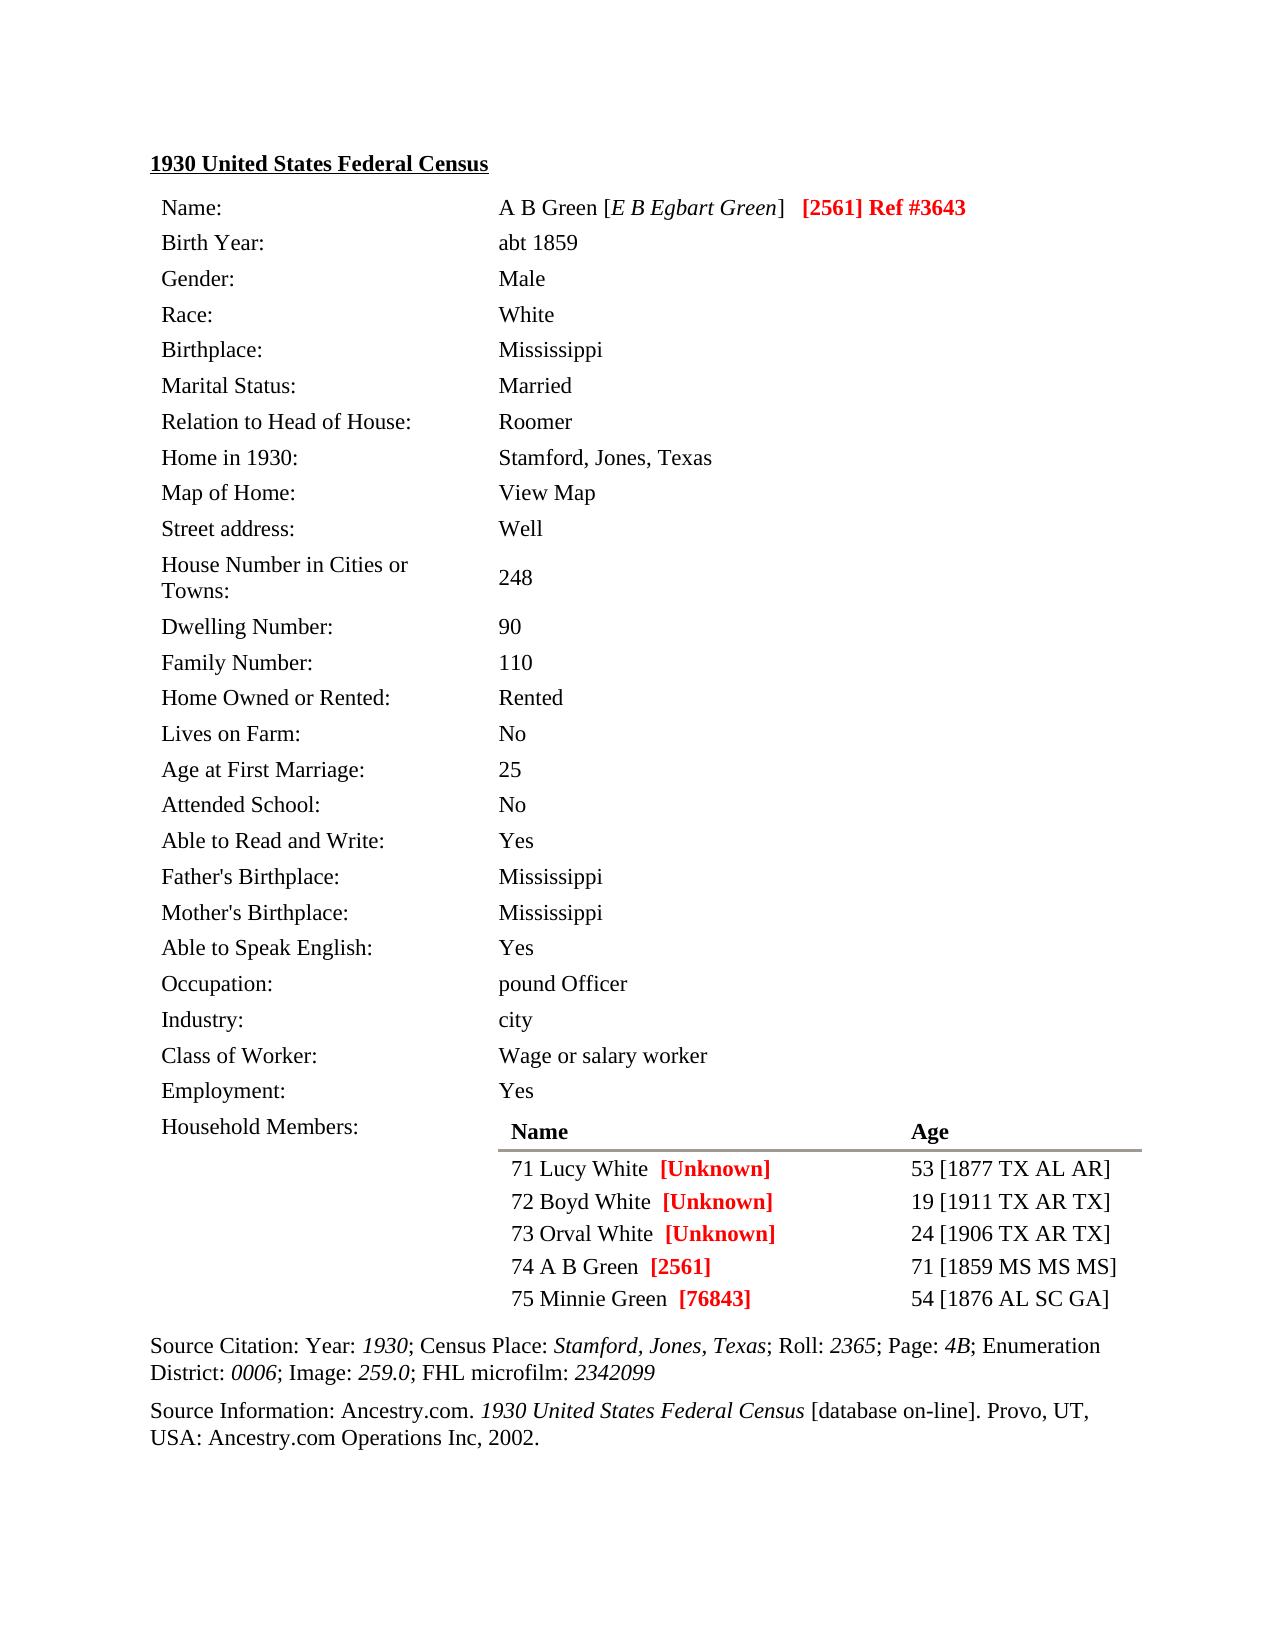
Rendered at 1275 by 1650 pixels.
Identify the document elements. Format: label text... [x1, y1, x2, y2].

table_header Name: [149, 189, 486, 224]
table_cell No [486, 715, 1155, 751]
table_cell Race: [149, 296, 486, 332]
table_header A B Green [E B Egbart Green] [2561] Ref #3643 [486, 189, 1155, 224]
table_cell Relation to Head of House: [149, 403, 486, 439]
table_cell city [486, 1001, 1155, 1037]
table_cell Marital Status: [149, 368, 486, 403]
table_cell Occupation: [149, 966, 486, 1001]
table_cell Home in 1930: [149, 439, 486, 475]
table_cell Employment: [149, 1073, 486, 1108]
table_cell 25 [486, 751, 1155, 787]
text Source Information: Ancestry.com. 1930 United States Federal Census [database on-line]. Provo, UT, USA: Ancestry.com Operations Inc, 2002. [150, 1397, 1125, 1450]
table_cell Roomer [486, 403, 1155, 439]
table_cell 248 [486, 546, 1155, 608]
table_cell Well [486, 510, 1155, 546]
table_cell Yes [486, 823, 1155, 858]
table_cell View Map [486, 475, 1155, 510]
table_cell Class of Worker: [149, 1037, 486, 1073]
table_cell House Number in Cities or Towns: [149, 546, 486, 608]
table_cell Mother's Birthplace: [149, 894, 486, 930]
table_cell Street address: [149, 510, 486, 546]
table_cell Able to Speak English: [149, 930, 486, 966]
table_cell Wage or salary worker [486, 1037, 1155, 1073]
table_cell Family Number: [149, 644, 486, 680]
table_cell Birth Year: [149, 225, 486, 260]
table_cell Map of Home: [149, 475, 486, 510]
table_cell abt 1859 [486, 225, 1155, 260]
table_cell Lives on Farm: [149, 715, 486, 751]
table_cell Gender: [149, 260, 486, 296]
table_cell 90 [486, 608, 1155, 644]
table_cell Household Members: [149, 1109, 486, 1320]
table_cell Yes [486, 930, 1155, 966]
table_cell White [486, 296, 1155, 332]
table_cell pound Officer [486, 966, 1155, 1001]
table_cell Able to Read and Write: [149, 823, 486, 858]
table_cell 110 [486, 644, 1155, 680]
table_cell Attended School: [149, 787, 486, 823]
table_cell Stamford, Jones, Texas [486, 439, 1155, 475]
table_cell Home Owned or Rented: [149, 680, 486, 715]
table_cell Father's Birthplace: [149, 858, 486, 894]
table_cell No [486, 787, 1155, 823]
table_cell Married [486, 368, 1155, 403]
table_cell Dwelling Number: [149, 608, 486, 644]
text Source Citation: Year: 1930; Census Place: Stamford, Jones, Texas; Roll: 2365; Page: 4B; Enumeration District: 0006; Image: 259.0; FHL microfilm: 2342099 [150, 1332, 1125, 1385]
table_cell [486, 1109, 1155, 1320]
table_cell Yes [486, 1073, 1155, 1108]
table_cell Birthplace: [149, 332, 486, 367]
text 1930 United States Federal Census [150, 150, 1125, 176]
table_cell Mississippi [486, 858, 1155, 894]
table_cell Mississippi [486, 894, 1155, 930]
table_cell Age at First Marriage: [149, 751, 486, 787]
table_cell Rented [486, 680, 1155, 715]
table_cell Industry: [149, 1001, 486, 1037]
table_cell Mississippi [486, 332, 1155, 367]
table_cell Male [486, 260, 1155, 296]
